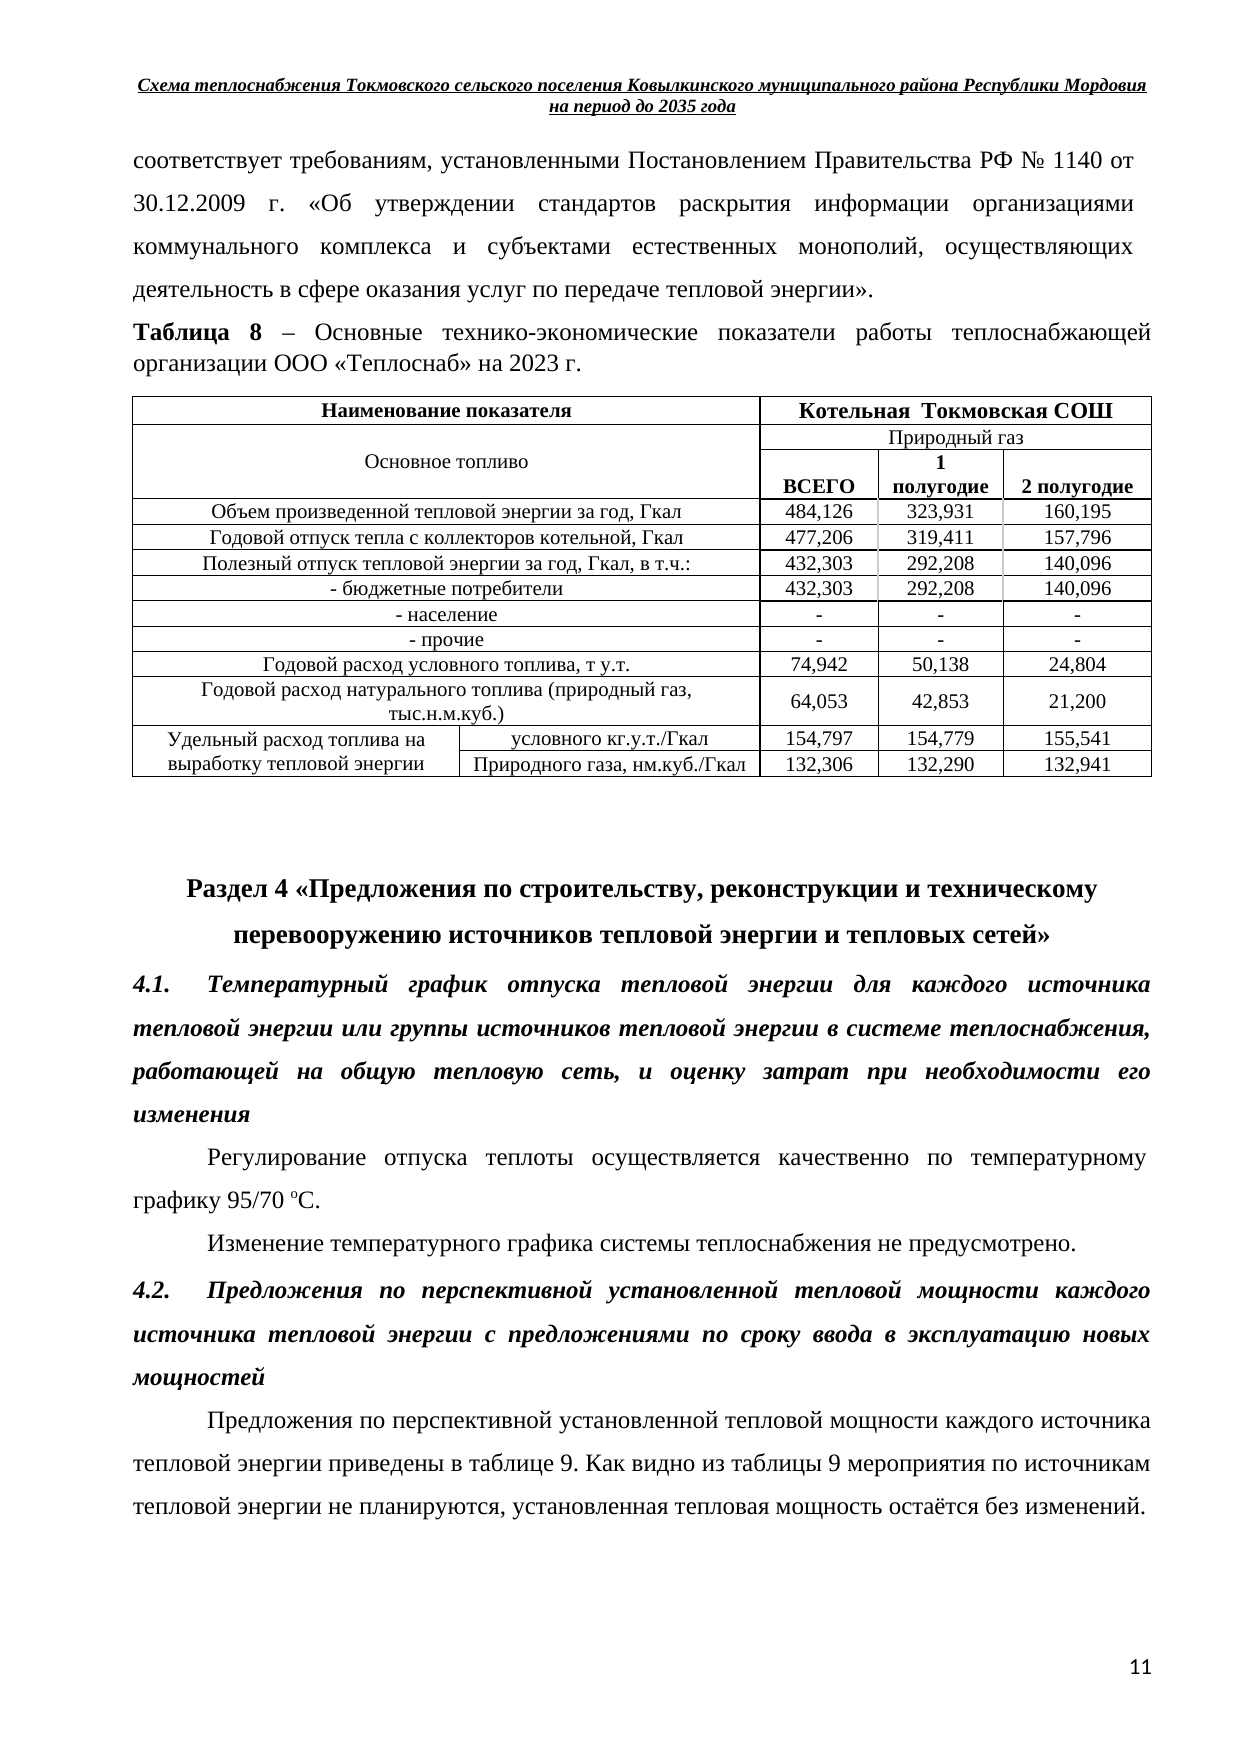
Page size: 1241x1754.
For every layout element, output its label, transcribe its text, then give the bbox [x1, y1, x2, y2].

table_cell 24,804 [1004, 652, 1151, 676]
table_cell Удельный расход топлива на выработку тепловой энергии [133, 726, 459, 776]
table_cell 74,942 [761, 652, 878, 676]
table_cell Годовой расход натурального топлива (природный газ, тыс.н.м.куб.) [133, 677, 759, 725]
table_cell 292,208 [879, 576, 1002, 600]
table_cell 50,138 [879, 652, 1003, 676]
table_cell 477,206 [761, 525, 877, 549]
subtitle Раздел 4 «Предложения по строительству, реконструкции и техническому перевооружению источников тепловой энергии и тепловых сетей» [133, 872, 1152, 950]
table_cell 140,096 [1004, 576, 1151, 600]
table_cell - [761, 627, 878, 651]
table_cell Полезный отпуск тепловой энергии за год, Гкал, в т.ч.: [133, 550, 759, 575]
table_cell - население [133, 601, 759, 626]
table_cell - [879, 627, 1003, 651]
table_cell - [1004, 627, 1151, 651]
table_cell Объем произведенной тепловой энергии за год, Гкал [133, 499, 759, 523]
table_cell 154,779 [879, 726, 1003, 750]
table_cell 484,126 [761, 500, 877, 523]
table_header Котельная Токмовская СОШ [761, 397, 1151, 423]
table_cell - бюджетные потребители [133, 576, 759, 600]
table_cell 132,941 [1004, 751, 1151, 776]
table_header Наименование показателя [133, 397, 759, 423]
table_cell Годовой расход условного топлива, т у.т. [133, 652, 759, 676]
text Предложения по перспективной установленной тепловой мощности каждого источника тепловой энергии приведены в таблице 9. Как видно из таблицы 9 мероприятия по источникам тепловой энергии не планируются, установленная тепловая мощность остаётся без изменений. [133, 1405, 1152, 1520]
table_cell - [761, 602, 878, 626]
table_cell условного кг.у.т./Гкал [460, 726, 759, 750]
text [133, 145, 1134, 303]
table_cell 1 полугодие [879, 450, 1003, 498]
table_cell 319,411 [879, 525, 1002, 549]
table_cell 140,096 [1004, 551, 1151, 575]
subtitle 4.2. Предложения по перспективной установленной тепловой мощности каждого источника тепловой энергии с предложениями по сроку ввода в эксплуатацию новых мощностей [133, 1276, 1152, 1391]
table_cell 432,303 [761, 576, 877, 600]
table_cell - прочие [133, 627, 759, 651]
table_cell 160,195 [1004, 500, 1151, 523]
table_cell 157,796 [1004, 525, 1151, 549]
text Регулирование отпуска теплоты осуществляется качественно по температурному графику 95/70 оС. [133, 1142, 1147, 1214]
table_cell Основное топливо [133, 425, 759, 498]
table_cell 292,208 [879, 551, 1002, 575]
table_cell 432,303 [761, 551, 877, 575]
table_cell 21,200 [1004, 677, 1151, 725]
table_cell - [1004, 602, 1151, 626]
text Таблица 8 – Основные технико-экономические показатели работы теплоснабжающей организации ООО «Теплоснаб» на 2023 г. [133, 317, 1152, 377]
table_cell 154,797 [761, 726, 878, 750]
table_cell - [879, 602, 1003, 626]
table_cell 132,290 [879, 751, 1003, 776]
table_cell 155,541 [1004, 726, 1151, 750]
table_cell 2 полугодие [1004, 450, 1151, 498]
table_cell 323,931 [879, 500, 1002, 523]
table_cell Природный газ [761, 425, 1151, 449]
table_cell ВСЕГО [761, 450, 878, 498]
text Изменение температурного графика системы теплоснабжения не предусмотрено. [133, 1228, 1147, 1257]
subtitle 4.1. Температурный график отпуска тепловой энергии для каждого источника тепловой энергии или группы источников тепловой энергии в системе теплоснабжения, работающей на общую тепловую сеть, и оценку затрат при необходимости его изменения [133, 969, 1152, 1128]
table_cell 132,306 [761, 751, 878, 776]
table_cell Годовой отпуск тепла c коллекторов котельной, Гкал [133, 525, 759, 549]
table_cell Природного газа, нм.куб./Гкал [460, 751, 759, 776]
table_cell 42,853 [879, 677, 1003, 725]
table_cell 64,053 [761, 677, 878, 725]
